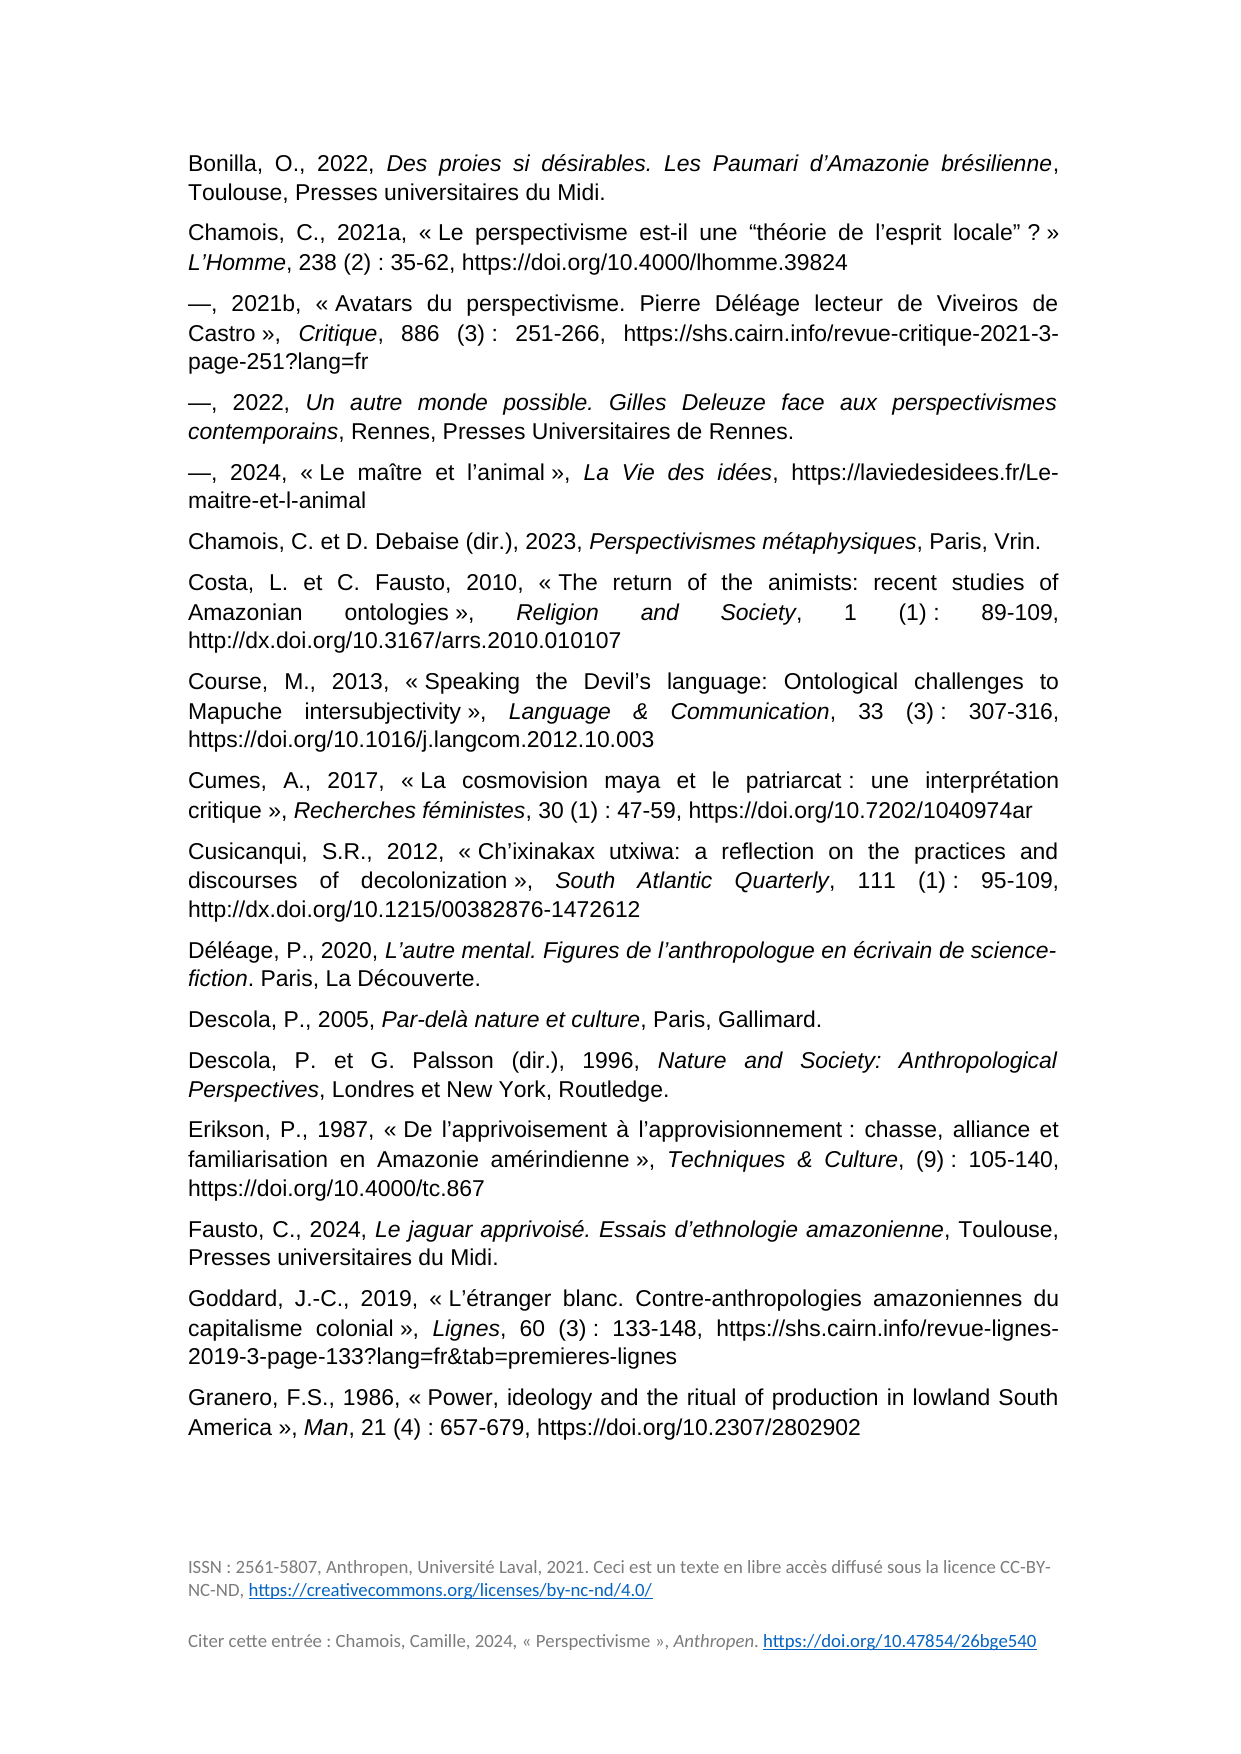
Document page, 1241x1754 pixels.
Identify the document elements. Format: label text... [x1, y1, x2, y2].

text Déléage, P., 2020, L’autre mental. Figures de l’anthropologue en écrivain de science-fiction. Paris, La Découverte. [188, 937, 1059, 992]
text Fausto, C., 2024, Le jaguar apprivoisé. Essais d’ethnologie amazonienne, Toulouse, Presses universitaires du Midi. [188, 1216, 1059, 1270]
text Cusicanqui, S.R., 2012, « Ch’ixinakax utxiwa: a reflection on the practices and discourses of decolonization », South Atlantic Quarterly, 111 (1) : 95‑109, http://dx.doi.org/10.1215/00382876-1472612 [188, 838, 1059, 922]
text —, 2022, Un autre monde possible. Gilles Deleuze face aux perspectivismes contemporains, Rennes, Presses Universitaires de Rennes. [188, 389, 1059, 444]
text Course, M., 2013, « Speaking the Devil’s language: Ontological challenges to Mapuche intersubjectivity », Language & Communication, 33 (3) : 307‑316, https://doi.org/10.1016/j.langcom.2012.10.003 [188, 668, 1059, 752]
text Bonilla, O., 2022, Des proies si désirables. Les Paumari d’Amazonie brésilienne, Toulouse, Presses universitaires du Midi. [188, 150, 1059, 205]
text Costa, L. et C. Fausto, 2010, « The return of the animists: recent studies of Amazonian ontologies », Religion and Society, 1 (1) : 89‑109, http://dx.doi.org/10.3167/arrs.2010.010107 [188, 569, 1059, 653]
text Descola, P. et G. Palsson (dir.), 1996, Nature and Society: Anthropological Perspectives, Londres et New York, Routledge. [188, 1047, 1059, 1102]
text Chamois, C., 2021a, « Le perspectivisme est-il une “théorie de l’esprit locale” ? » L’Homme, 238 (2) : 35‑62, https://doi.org/10.4000/lhomme.39824 [188, 219, 1059, 275]
text Erikson, P., 1987, « De l’apprivoisement à l’approvisionnement : chasse, alliance et familiarisation en Amazonie amérindienne », Techniques & Culture, (9) : 105‑140, https://doi.org/10.4000/tc.867 [188, 1116, 1059, 1201]
text Descola, P., 2005, Par-delà nature et culture, Paris, Gallimard. [188, 1006, 1059, 1032]
text —, 2021b, « Avatars du perspectivisme. Pierre Déléage lecteur de Viveiros de Castro », Critique, 886 (3) : 251‑266, https://shs.cairn.info/revue-critique-2021-3-page-251?lang=fr [188, 290, 1059, 374]
text Chamois, C. et D. Debaise (dir.), 2023, Perspectivismes métaphysiques, Paris, Vrin. [188, 528, 1059, 554]
text Granero, F.S., 1986, « Power, ideology and the ritual of production in lowland South America », Man, 21 (4) : 657‑679, https://doi.org/10.2307/2802902 [188, 1384, 1059, 1440]
text —, 2024, « Le maître et l’animal », La Vie des idées, https://laviedesidees.fr/Le-maitre-et-l-animal [188, 458, 1059, 513]
text Cumes, A., 2017, « La cosmovision maya et le patriarcat : une interprétation critique », Recherches féministes, 30 (1) : 47‑59, https://doi.org/10.7202/1040974ar [188, 767, 1059, 823]
text Goddard, J.-C., 2019, « L’étranger blanc. Contre-anthropologies amazoniennes du capitalisme colonial », Lignes, 60 (3) : 133‑148, https://shs.cairn.info/revue-lignes-2019-3-page-133?lang=fr&tab=premieres-lignes [188, 1285, 1059, 1369]
